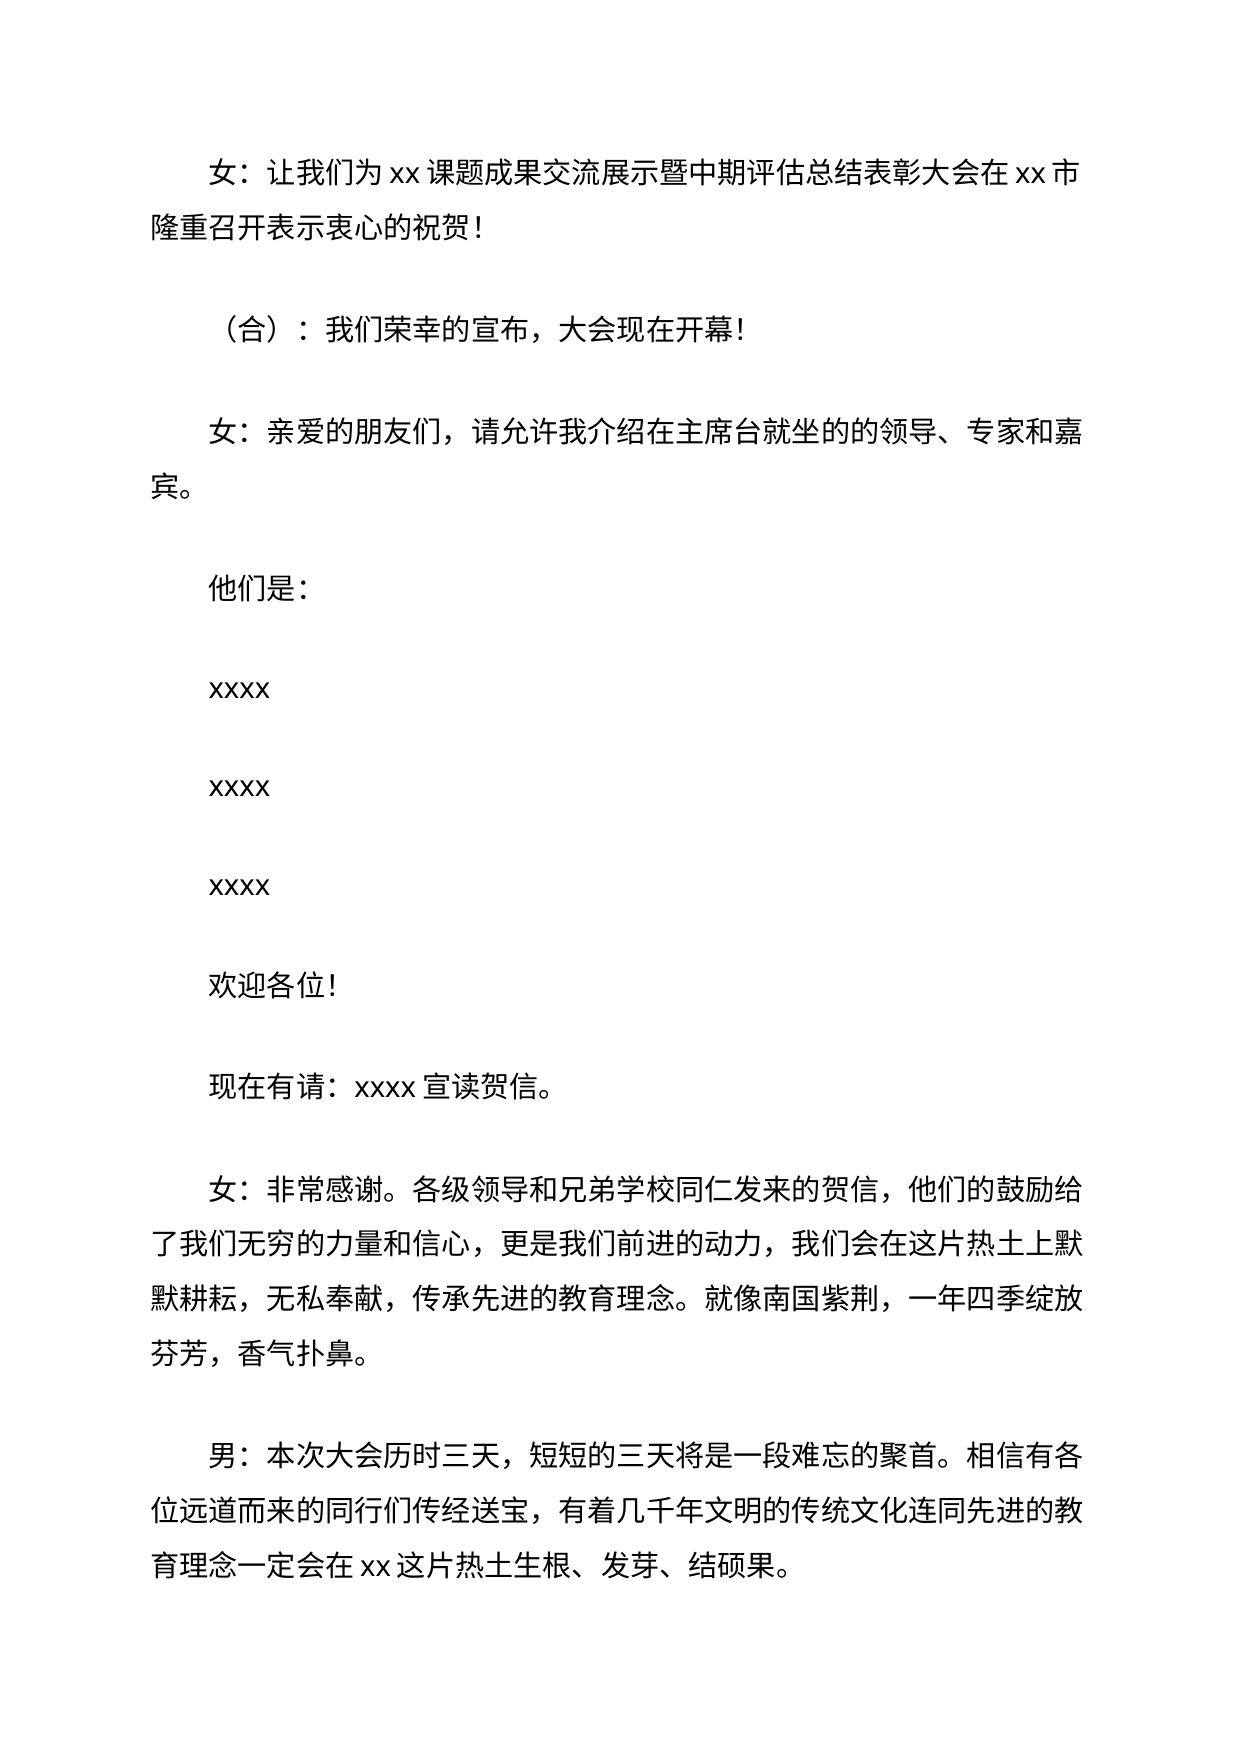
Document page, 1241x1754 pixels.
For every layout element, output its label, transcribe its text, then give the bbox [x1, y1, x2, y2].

text 他们是： [150, 565, 1090, 607]
text 女：非常感谢。各级领导和兄弟学校同仁发来的贺信，他们的鼓励给了我们无穷的力量和信心，更是我们前进的动力，我们会在这片热土上默默耕耘，无私奉献，传承先进的教育理念。就像南国紫荆，一年四季绽放芬芳，香气扑鼻。 [150, 1166, 1090, 1373]
text 女：亲爱的朋友们，请允许我介绍在主席台就坐的的领导、专家和嘉宾。 [150, 408, 1090, 506]
text （合）：我们荣幸的宣布，大会现在开幕！ [150, 307, 1090, 349]
text xxxx [150, 765, 1090, 805]
text xxxx [150, 864, 1090, 903]
text 欢迎各位！ [150, 962, 1090, 1004]
text 男：本次大会历时三天，短短的三天将是一段难忘的聚首。相信有各位远道而来的同行们传经送宝，有着几千年文明的传统文化连同先进的教育理念一定会在xx这片热土生根、发芽、结硕果。 [150, 1432, 1090, 1585]
text xxxx [150, 667, 1090, 707]
text 女：让我们为xx课题成果交流展示暨中期评估总结表彰大会在xx市隆重召开表示衷心的祝贺！ [150, 150, 1090, 247]
text 现在有请：xxxx宣读贺信。 [150, 1064, 1090, 1106]
